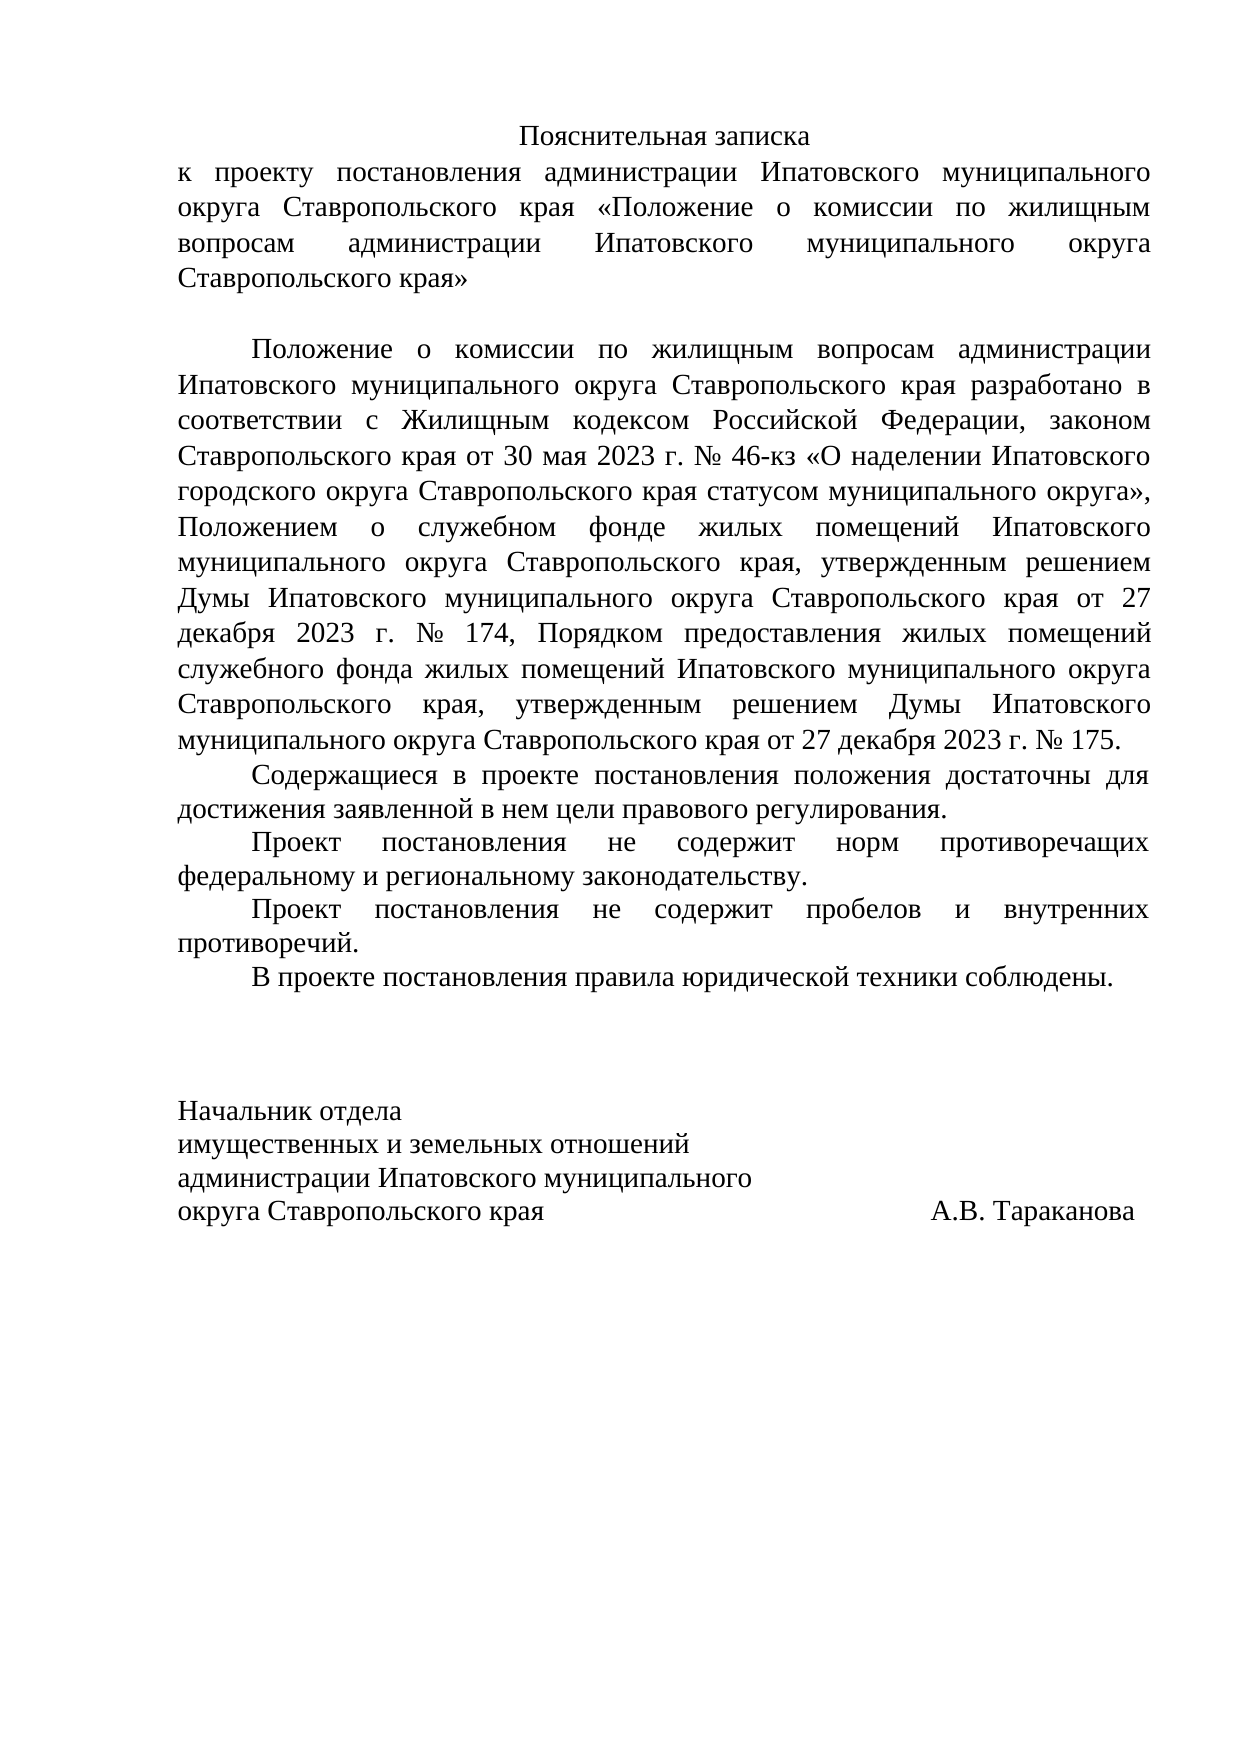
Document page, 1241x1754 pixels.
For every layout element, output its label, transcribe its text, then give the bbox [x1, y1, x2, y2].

text имущественных и земельных отношений [177, 1126, 1152, 1160]
text Начальник отдела [177, 1093, 1152, 1126]
text Проект постановления не содержит норм противоречащих федеральному и региональному законодательству. [177, 824, 1149, 892]
text к проекту постановления администрации Ипатовского муниципального округа Ставропольского края «Положение о комиссии по жилищным вопросам администрации Ипатовского муниципального округа Ставропольского края» [177, 154, 1152, 294]
text Проект постановления не содержит пробелов и внутренних противоречий. [177, 892, 1149, 959]
text Пояснительная записка [177, 118, 1152, 152]
text округа Ставропольского края А.В. Тараканова [177, 1193, 1152, 1227]
text Содержащиеся в проекте постановления положения достаточны для достижения заявленной в нем цели правового регулирования. [177, 757, 1149, 824]
text Положение о комиссии по жилищным вопросам администрации Ипатовского муниципального округа Ставропольского края разработано в соответствии с Жилищным кодексом Российской Федерации, законом Ставропольского края от 30 мая 2023 г. № 46-кз «О наделении Ипатовского городского округа Ставропольского края статусом муниципального округа», Положением о служебном фонде жилых помещений Ипатовского муниципального округа Ставропольского края, утвержденным решением Думы Ипатовского муниципального округа Ставропольского края от 27 декабря 2023 г. № 174, Порядком предоставления жилых помещений служебного фонда жилых помещений Ипатовского муниципального округа Ставропольского края, утвержденным решением Думы Ипатовского муниципального округа Ставропольского края от 27 декабря 2023 г. № 175. [177, 331, 1152, 756]
text В проекте постановления правила юридической техники соблюдены. [177, 959, 1149, 992]
text администрации Ипатовского муниципального [177, 1160, 1152, 1193]
